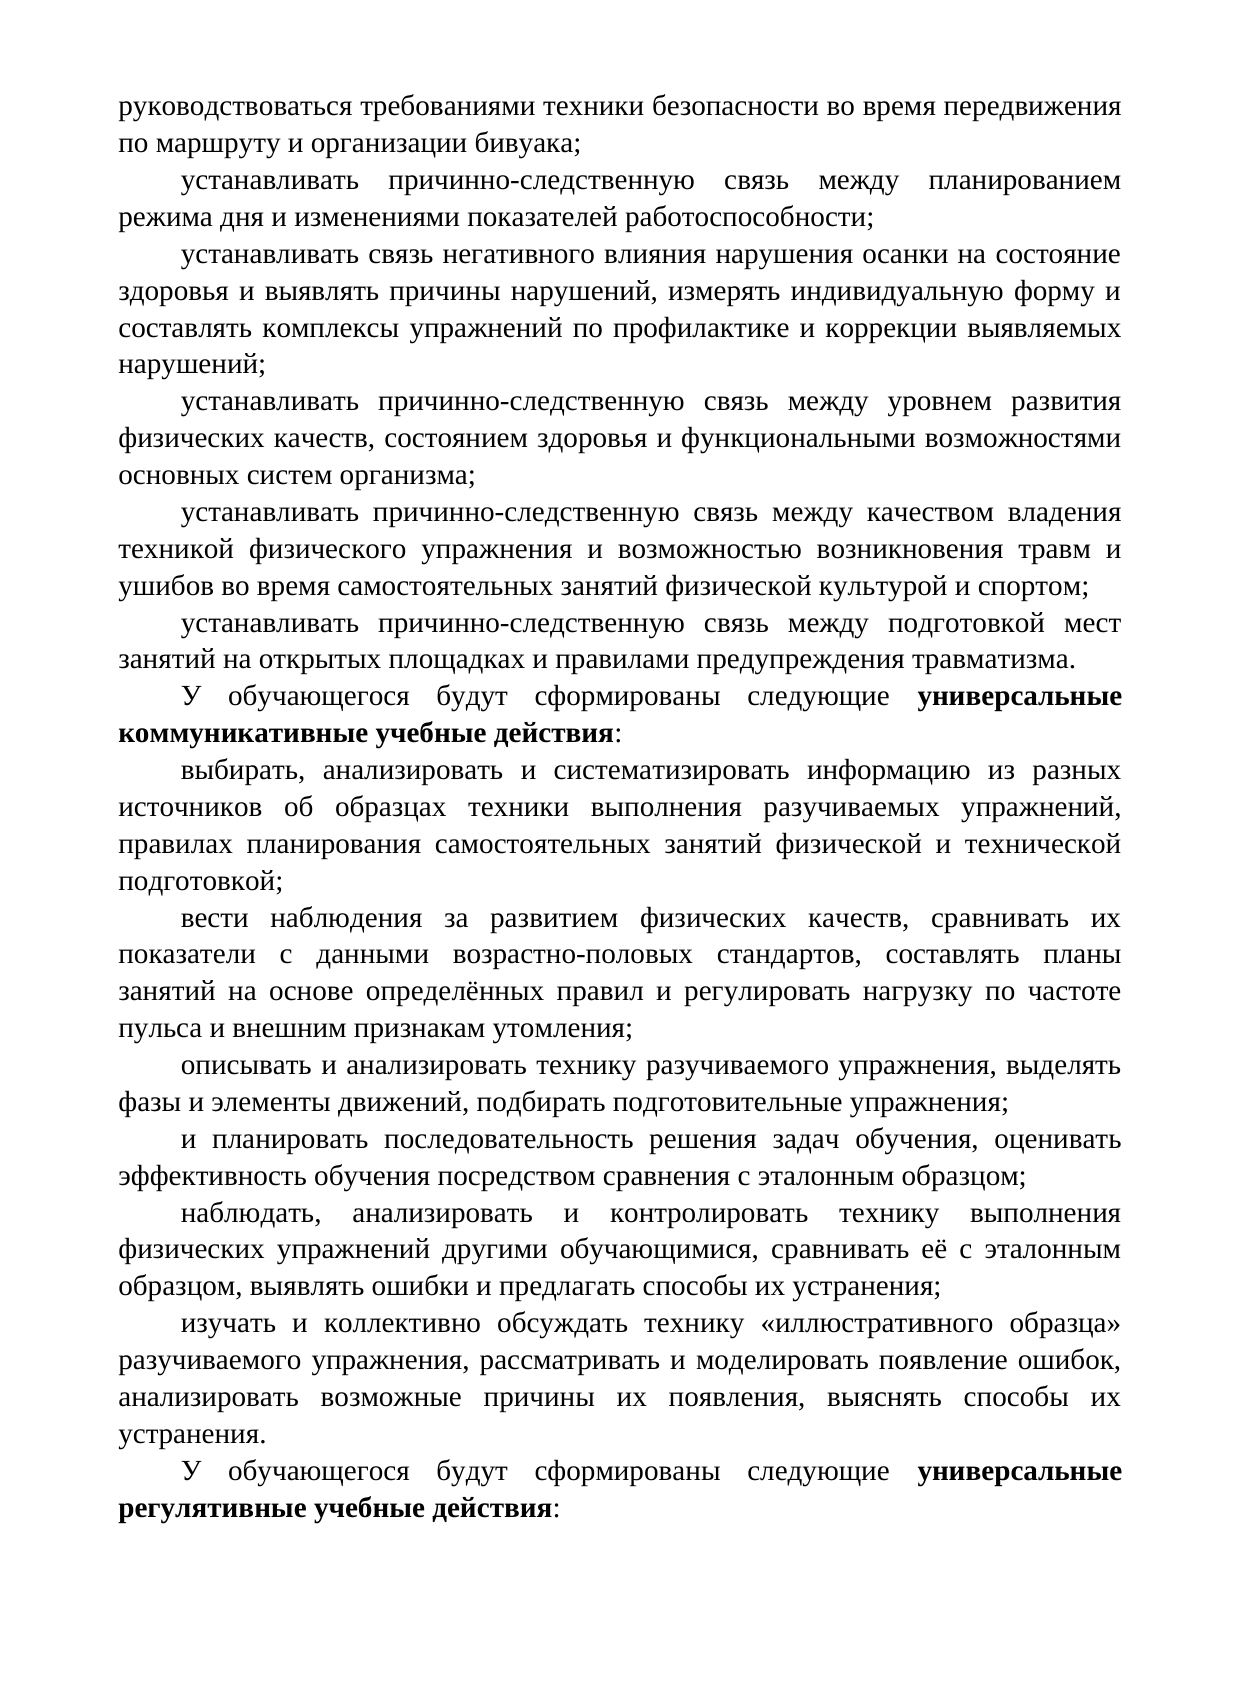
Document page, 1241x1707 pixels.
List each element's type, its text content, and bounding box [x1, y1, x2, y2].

text устанавливать связь негативного влияния нарушения осанки на состояние здоровья и выявлять причины нарушений, измерять индивидуальную форму и составлять комплексы упражнений по профилактике и коррекции выявляемых нарушений; [118, 236, 1122, 380]
text устанавливать причинно-следственную связь между качеством владения техникой физического упражнения и возможностью возникновения травм и ушибов во время самостоятельных занятий физической культурой и спортом; [118, 494, 1122, 601]
text устанавливать причинно-следственную связь между планированием режима дня и изменениями показателей работоспособности; [118, 162, 1122, 233]
text вести наблюдения за развитием физических качеств, сравнивать их показатели с данными возрастно-половых стандартов, составлять планы занятий на основе определённых правил и регулировать нагрузку по частоте пульса и внешним признакам утомления; [118, 900, 1122, 1044]
text выбирать, анализировать и систематизировать информацию из разных источников об образцах техники выполнения разучиваемых упражнений, правилах планирования самостоятельных занятий физической и технической подготовкой; [118, 752, 1122, 896]
text устанавливать причинно-следственную связь между уровнем развития физических качеств, состоянием здоровья и функциональными возможностями основных систем организма; [118, 383, 1122, 491]
text наблюдать, анализировать и контролировать технику выполнения физических упражнений другими обучающимися, сравнивать её с эталонным образцом, выявлять ошибки и предлагать способы их устранения; [118, 1195, 1122, 1302]
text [118, 88, 1122, 159]
text и планировать последовательность решения задач обучения, оценивать эффективность обучения посредством сравнения с эталонным образцом; [118, 1121, 1122, 1191]
text У обучающегося будут сформированы следующие универсальные коммуникативные учебные действия: [118, 678, 1122, 749]
text устанавливать причинно-следственную связь между подготовкой мест занятий на открытых площадках и правилами предупреждения травматизма. [118, 605, 1122, 675]
text описывать и анализировать технику разучиваемого упражнения, выделять фазы и элементы движений, подбирать подготовительные упражнения; [118, 1047, 1122, 1118]
text изучать и коллективно обсуждать технику «иллюстративного образца» разучиваемого упражнения, рассматривать и моделировать появление ошибок, анализировать возможные причины их появления, выяснять способы их устранения. [118, 1305, 1122, 1449]
text У обучающегося будут сформированы следующие универсальные регулятивные учебные действия: [118, 1453, 1122, 1523]
